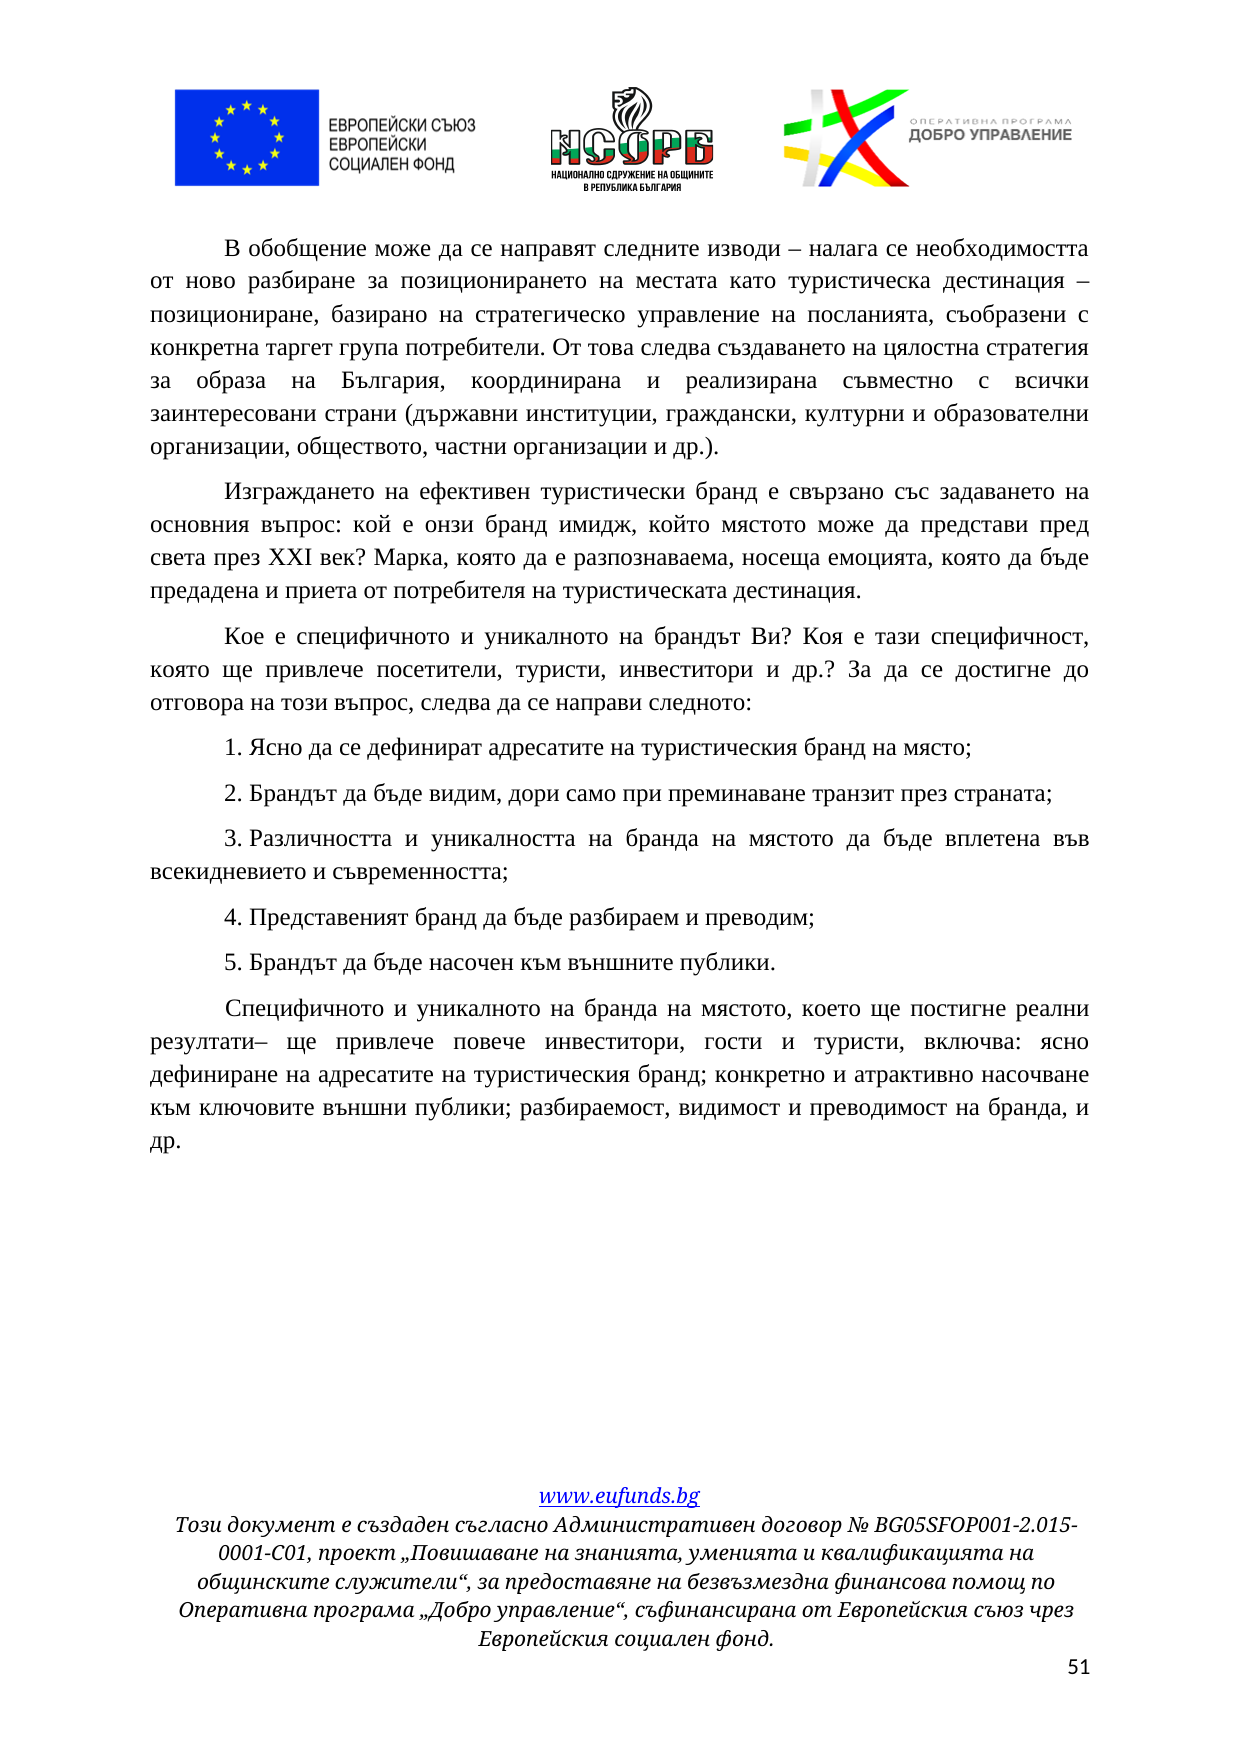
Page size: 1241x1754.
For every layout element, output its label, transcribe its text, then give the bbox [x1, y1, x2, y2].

list Представеният бранд да бъде разбираем и преводим; [150, 902, 1090, 931]
picture [759, 73, 1079, 205]
picture [161, 79, 505, 199]
picture [551, 87, 714, 191]
text Изграждането на ефективен туристически бранд е свързано със задаването на основния въпрос: кой е онзи бранд имидж, който мястото може да представи пред света през ХХІ век? Марка, която да е разпознаваема, носеща емоцията, която да бъде предадена и приета от потребителя на туристическата дестинация. [150, 476, 1090, 604]
text В обобщение може да се направят следните изводи – налага се необходимостта от ново разбиране за позиционирането на местата като туристическа дестинация – позициониране, базирано на стратегическо управление на посланията, съобразени с конкретна таргет група потребители. От това следва създаването на цялостна стратегия за образа на България, координирана и реализирана съвместно с всички заинтересовани страни (държавни институции, граждански, културни и образователни организации, обществото, частни организации и др.). [150, 233, 1090, 459]
list Брандът да бъде насочен към външните публики. [150, 947, 1090, 976]
list Ясно да се дефинират адресатите на туристическия бранд на място; [150, 732, 1090, 761]
list Различността и уникалността на бранда на мястото да бъде вплетена във всекидневието и съвременността; [150, 823, 1090, 885]
text Специфичното и уникалното на бранда на мястото, което ще постигне реални резултати– ще привлече повече инвеститори, гости и туристи, включва: ясно дефиниране на адресатите на туристическия бранд; конкретно и атрактивно насочване към ключовите външни публики; разбираемост, видимост и преводимост на бранда, и др. [150, 993, 1090, 1154]
text Кое е специфичното и уникалното на брандът Ви? Коя е тази специфичност, която ще привлече посетители, туристи, инвеститори и др.? За да се достигне до отговора на този въпрос, следва да се направи следното: [150, 621, 1090, 716]
list Брандът да бъде видим, дори само при преминаване транзит през страната; [150, 778, 1090, 807]
